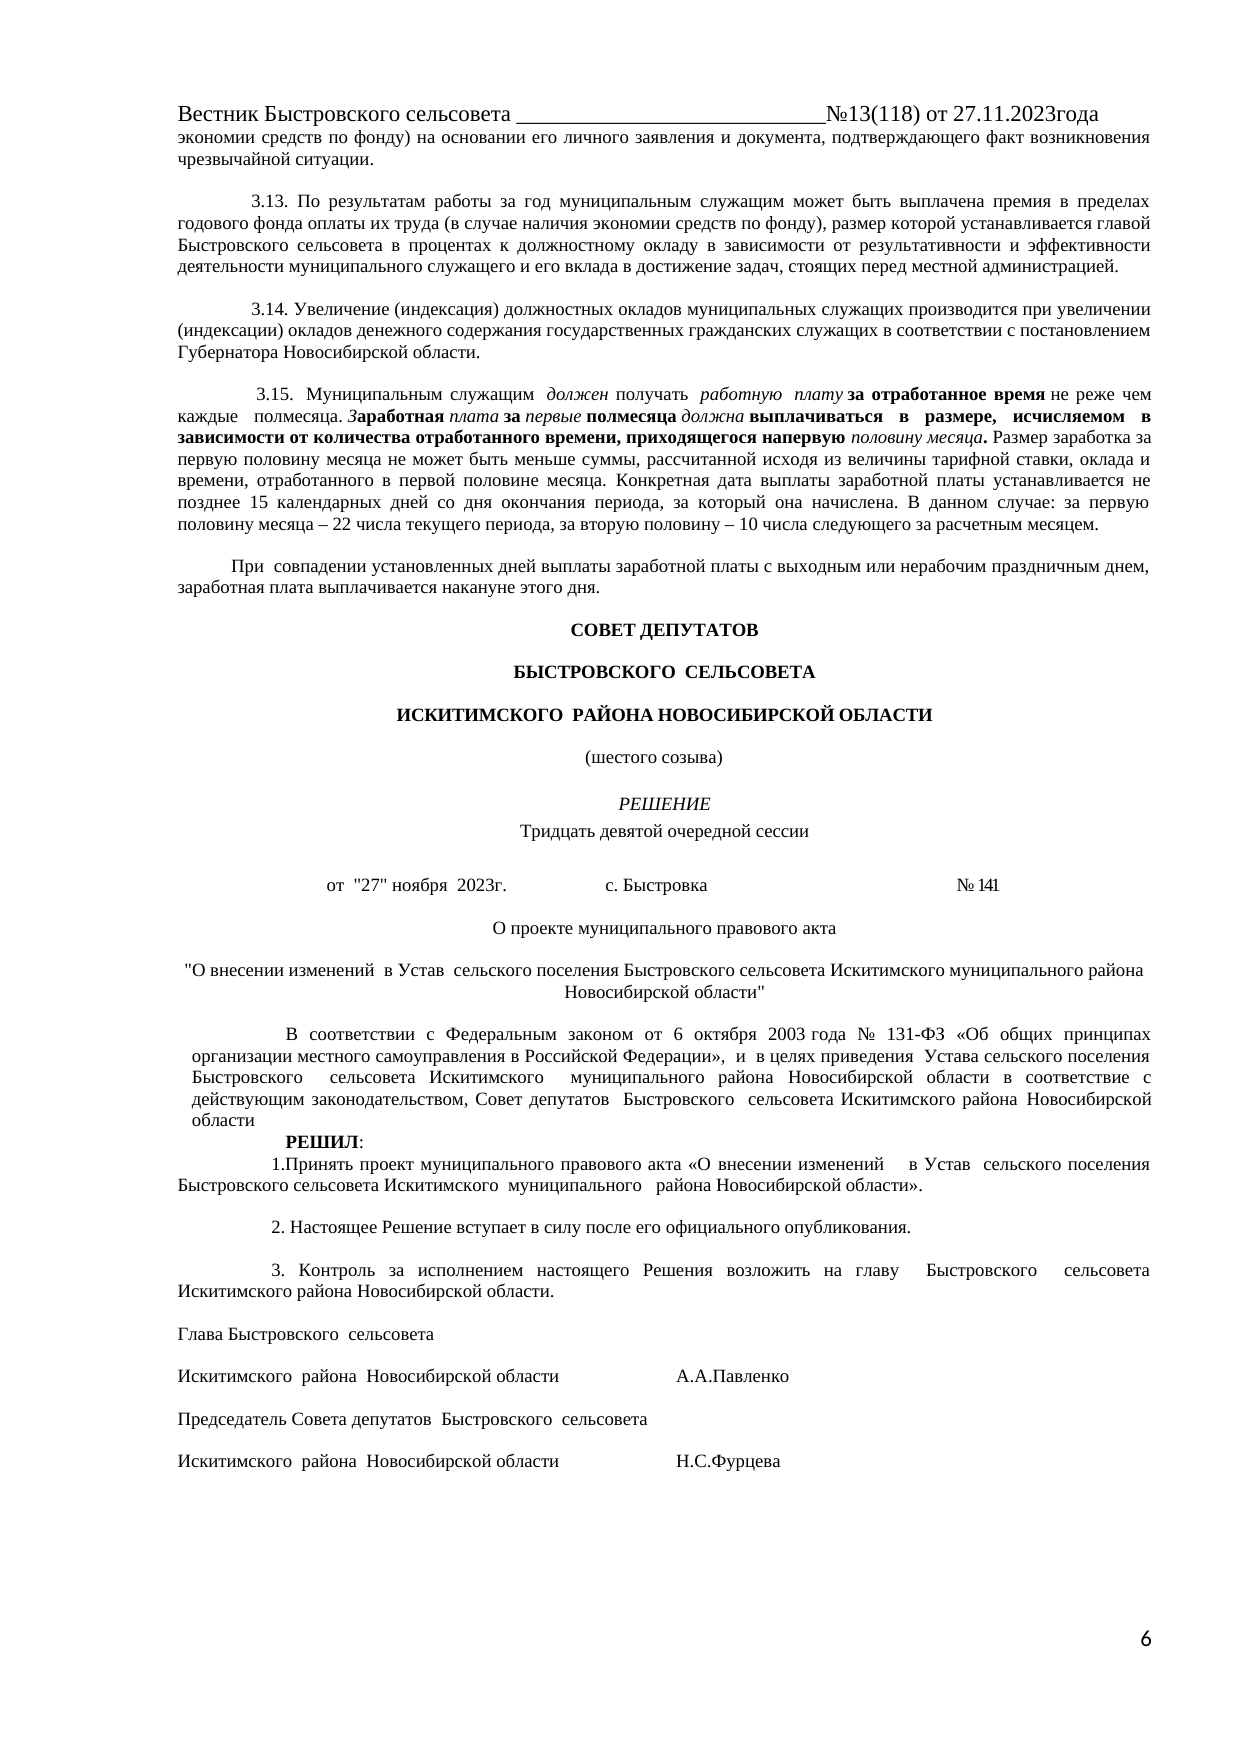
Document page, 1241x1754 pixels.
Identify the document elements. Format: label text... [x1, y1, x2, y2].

text Искитимского района Новосибирской области А.А.Павленко [177, 1365, 1152, 1387]
text (шестого созыва) [177, 746, 1098, 767]
text ИСКИТИМСКОГО РАЙОНА НОВОСИБИРСКОЙ ОБЛАСТИ [177, 703, 1152, 725]
text 3.15. Муниципальным служащим должен получать работную плату за отработанное время не реже чем каждые полмесяца. Заработная плата за первые полмесяца должна выплачиваться в размере, исчисляемом в зависимости от количества отработанного времени, приходящегося напервую половину месяца. Размер заработка за первую половину месяца не может быть меньше суммы, рассчитанной исходя из величины тарифной ставки, оклада и времени, отработанного в первой половине месяца. Конкретная дата выплаты заработной платы устанавливается не позднее 15 календарных дней со дня окончания периода, за который она начислена. В данном случае: за первую половину месяца – 22 числа текущего периода, за вторую половину – 10 числа следующего за расчетным месяцем. [177, 469, 1152, 534]
text 3.13. По результатам работы за год муниципальным служащим может быть выплачена премия в пределах годового фонда оплаты их труда (в случае наличия экономии средств по фонду), размер которой устанавливается главой Быстровского сельсовета в процентах к должностному окладу в зависимости от результативности и эффективности деятельности муниципального служащего и его вклада в достижение задач, стоящих перед местной администрацией. [177, 190, 1152, 277]
text В соответствии с Федеральным законом от 6 октября 2003 года № 131-ФЗ «Об общих принципах организации местного самоуправления в Российской Федерации», и в целях приведения Устава сельского поселения Быстровского сельсовета Искитимского муниципального района Новосибирской области в соответствие с действующим законодательством, Совет депутатов Быстровского сельсовета Искитимского района Новосибирской области [192, 1023, 1152, 1131]
text от "27" ноября 2023г. с. Быстровка № 141 [177, 874, 1152, 896]
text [177, 126, 1152, 169]
text 3. Контроль за исполнением настоящего Решения возложить на главу Быстровского сельсовета Искитимского района Новосибирской области. [177, 1259, 1152, 1302]
subtitle РЕШЕНИЕ [177, 792, 1152, 814]
text 1.Принять проект муниципального правового акта «О внесении изменений в Устав сельского поселения Быстровского сельсовета Искитимского муниципального района Новосибирской области». [177, 1152, 1152, 1196]
text 2. Настоящее Решение вступает в силу после его официального опубликования. [177, 1216, 1152, 1238]
text БЫСТРОВСКОГО СЕЛЬСОВЕТА [177, 661, 1152, 683]
text Председатель Совета депутатов Быстровского сельсовета [177, 1408, 1152, 1429]
text О проекте муниципального правового акта [177, 917, 1152, 938]
text "О внесении изменений в Устав сельского поселения Быстровского сельсовета Искитимского муниципального района Новосибирской области" [177, 959, 1152, 1002]
text Тридцать девятой очередной сессии [177, 820, 1152, 842]
text Глава Быстровского сельсовета [177, 1323, 1152, 1344]
text РЕШИЛ: [192, 1131, 1152, 1152]
text При совпадении установленных дней выплаты заработной платы с выходным или нерабочим праздничным днем, заработная плата выплачивается накануне этого дня. [177, 555, 1152, 598]
text 3.14. Увеличение (индексация) должностных окладов муниципальных служащих производится при увеличении (индексации) окладов денежного содержания государственных гражданских служащих в соответствии с постановлением Губернатора Новосибирской области. [177, 297, 1152, 362]
text Искитимского района Новосибирской области Н.С.Фурцева [177, 1450, 1152, 1472]
text СОВЕТ ДЕПУТАТОВ [177, 619, 1152, 640]
